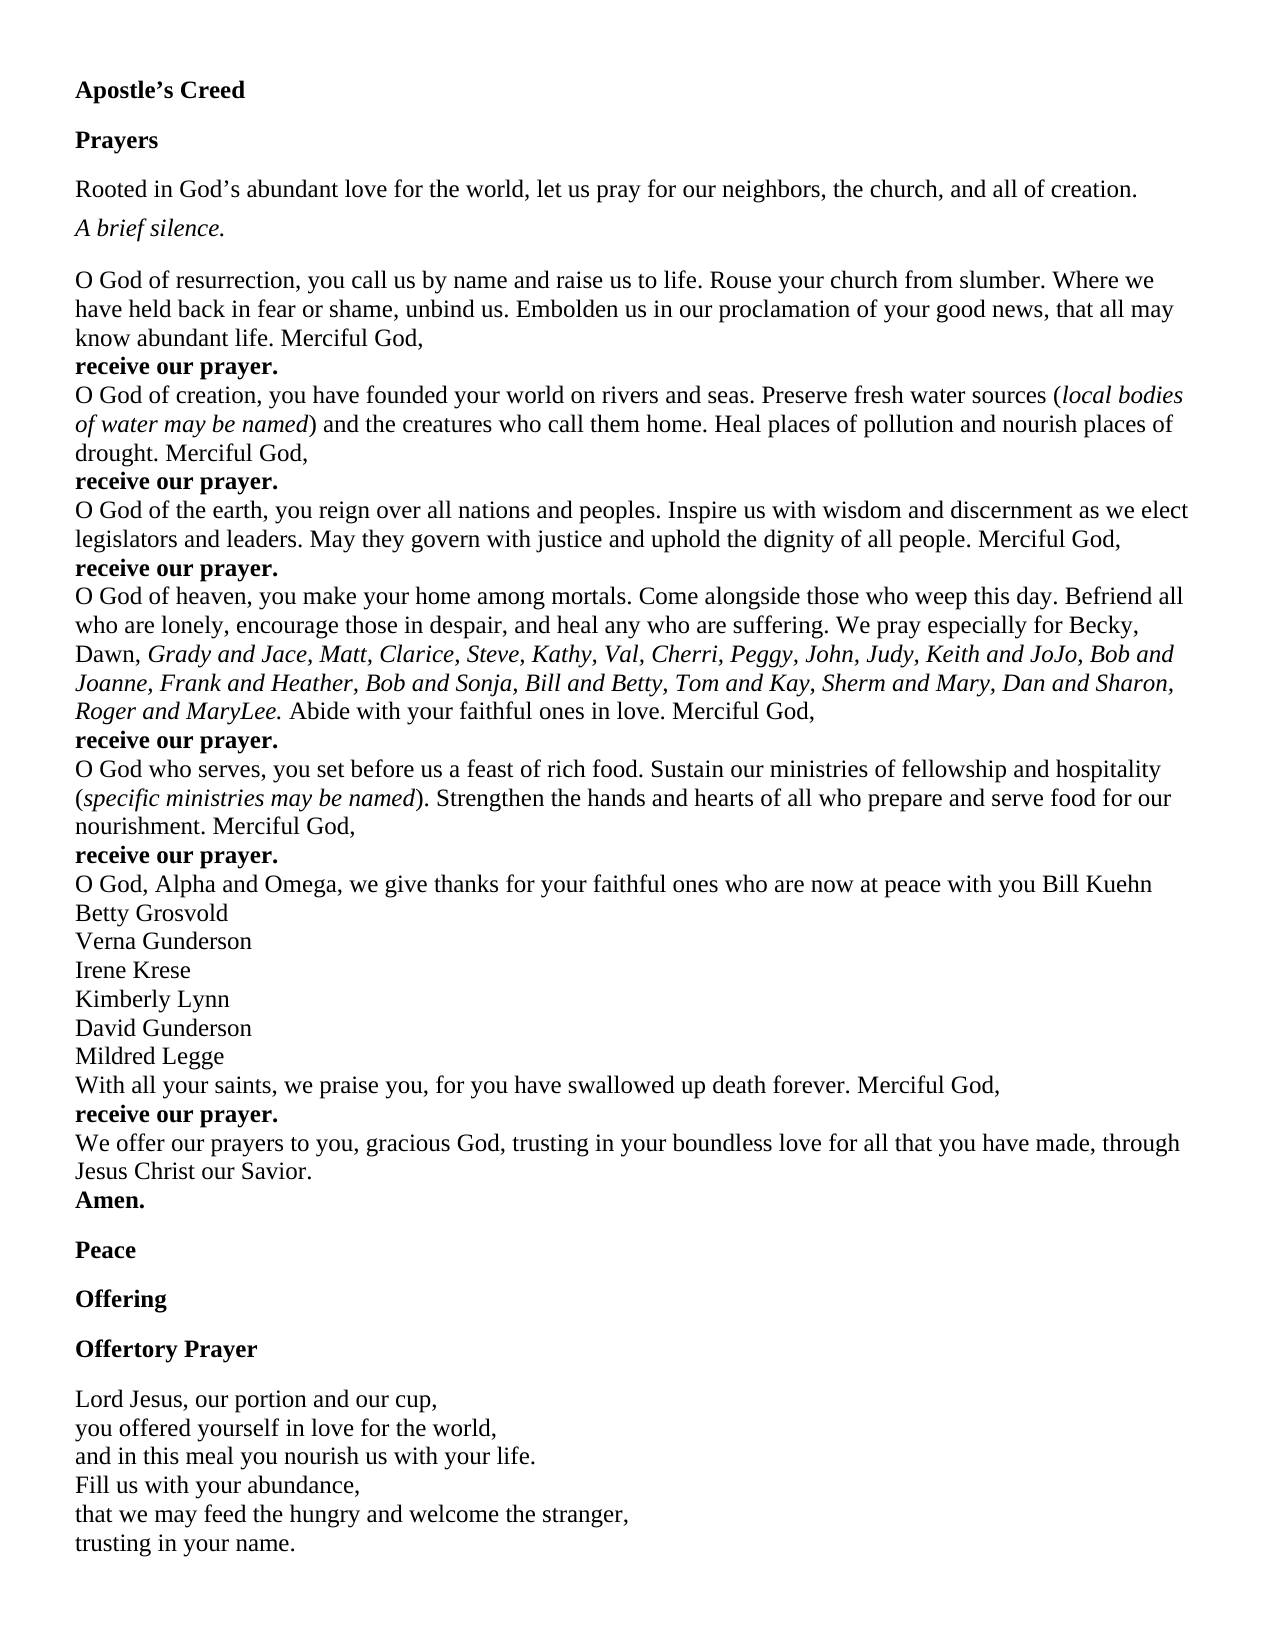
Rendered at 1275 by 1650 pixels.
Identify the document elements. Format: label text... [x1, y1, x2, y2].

text trusting in your name. [75, 1528, 1200, 1556]
text With all your saints, we praise you, for you have swallowed up death forever. Merciful God, [75, 1070, 1200, 1099]
text Irene Krese [75, 955, 1200, 984]
text Rooted in God’s abundant love for the world, let us pray for our neighbors, the church, and all of creation. [75, 174, 1200, 203]
text Offertory Prayer [75, 1334, 1200, 1363]
text and in this meal you nourish us with your life. [75, 1441, 1200, 1470]
text Mildred Legge [75, 1041, 1200, 1070]
text Lord Jesus, our portion and our cup, [75, 1384, 1200, 1413]
text Prayers [75, 125, 1200, 153]
text receive our prayer. [75, 351, 1200, 380]
text receive our prayer. [75, 1099, 1200, 1128]
text Kimberly Lynn [75, 984, 1200, 1013]
text you offered yourself in love for the world, [75, 1413, 1200, 1441]
text O God of creation, you have founded your world on rivers and seas. Preserve fresh water sources (local bodies of water may be named) and the creatures who call them home. Heal places of pollution and nourish places of drought. Merciful God, [75, 380, 1200, 466]
text Amen. [75, 1185, 1200, 1214]
text Verna Gunderson [75, 926, 1200, 955]
text O God who serves, you set before us a feast of rich food. Sustain our ministries of fellowship and hospitality (specific ministries may be named). Strengthen the hands and hearts of all who prepare and serve food for our nourishment. Merciful God, [75, 754, 1200, 840]
text receive our prayer. [75, 553, 1200, 581]
text A brief silence. [75, 213, 1200, 242]
text Betty Grosvold [75, 898, 1200, 926]
text Peace [75, 1235, 1200, 1263]
text We offer our prayers to you, gracious God, trusting in your boundless love for all that you have made, through Jesus Christ our Savior. [75, 1128, 1200, 1185]
text Offering [75, 1284, 1200, 1313]
text David Gunderson [75, 1013, 1200, 1041]
text receive our prayer. [75, 466, 1200, 495]
text receive our prayer. [75, 840, 1200, 869]
text that we may feed the hungry and welcome the stranger, [75, 1499, 1200, 1528]
text receive our prayer. [75, 725, 1200, 754]
text O God of resurrection, you call us by name and raise us to life. Rouse your church from slumber. Where we have held back in fear or shame, unbind us. Embolden us in our proclamation of your good news, that all may know abundant life. Merciful God, [75, 265, 1200, 351]
text O God of the earth, you reign over all nations and peoples. Inspire us with wisdom and discernment as we elect legislators and leaders. May they govern with justice and uphold the dignity of all people. Merciful God, [75, 495, 1200, 553]
text O God of heaven, you make your home among mortals. Come alongside those who weep this day. Befriend all who are lonely, encourage those in despair, and heal any who are suffering. We pray especially for Becky, Dawn, Grady and Jace, Matt, Clarice, Steve, Kathy, Val, Cherri, Peggy, John, Judy, Keith and JoJo, Bob and Joanne, Frank and Heather, Bob and Sonja, Bill and Betty, Tom and Kay, Sherm and Mary, Dan and Sharon, Roger and MaryLee. Abide with your faithful ones in love. Merciful God, [75, 581, 1200, 725]
text Fill us with your abundance, [75, 1470, 1200, 1499]
text O God, Alpha and Omega, we give thanks for your faithful ones who are now at peace with you Bill Kuehn [75, 869, 1200, 898]
text Apostle’s Creed [75, 75, 1200, 104]
